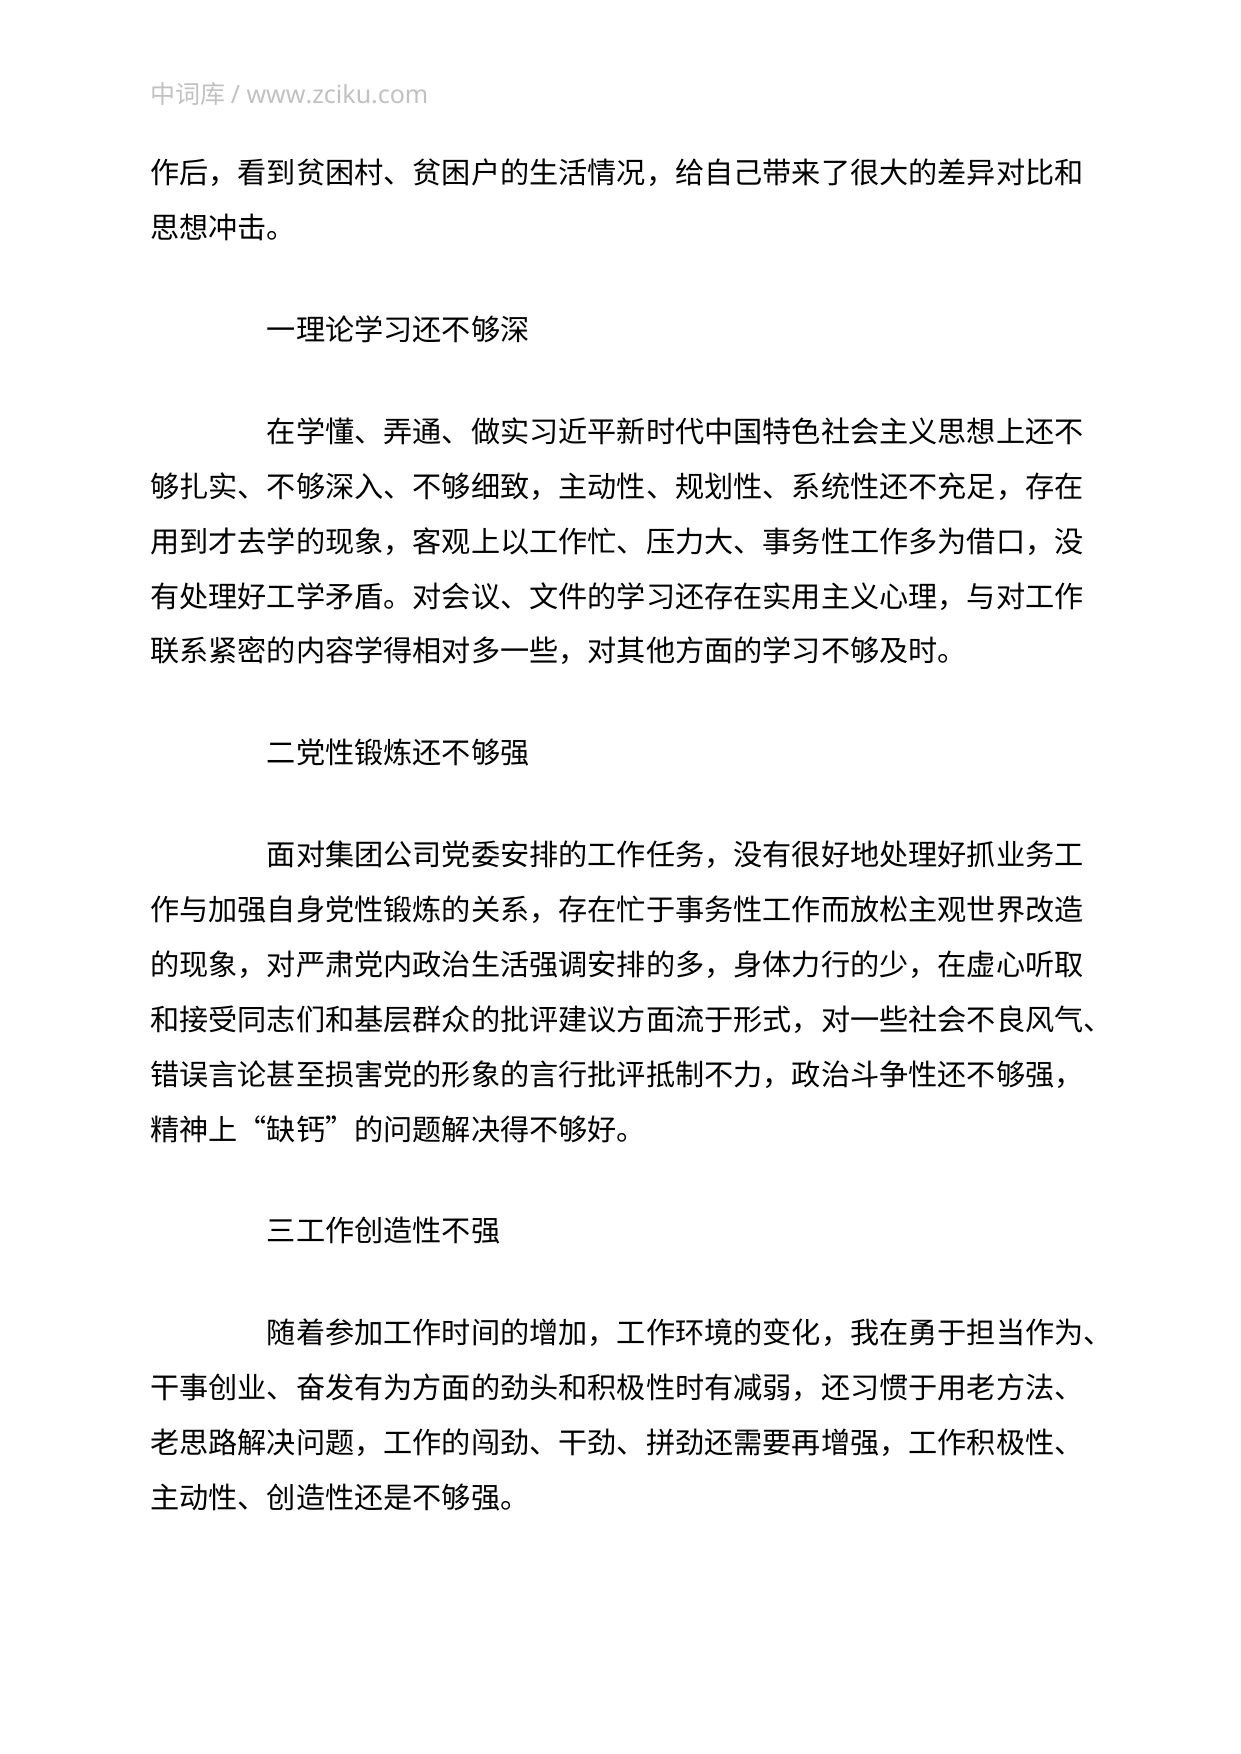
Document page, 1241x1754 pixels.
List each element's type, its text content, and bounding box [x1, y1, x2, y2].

text 二党性锻炼还不够强 [150, 730, 1090, 772]
text 三工作创造性不强 [150, 1208, 1090, 1250]
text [150, 150, 1090, 247]
text 在学懂、弄通、做实习近平新时代中国特色社会主义思想上还不够扎实、不够深入、不够细致，主动性、规划性、系统性还不充足，存在用到才去学的现象，客观上以工作忙、压力大、事务性工作多为借口，没有处理好工学矛盾。对会议、文件的学习还存在实用主义心理，与对工作联系紧密的内容学得相对多一些，对其他方面的学习不够及时。 [150, 408, 1090, 670]
text 随着参加工作时间的增加，工作环境的变化，我在勇于担当作为、干事创业、奋发有为方面的劲头和积极性时有减弱，还习惯于用老方法、老思路解决问题，工作的闯劲、干劲、拼劲还需要再增强，工作积极性、主动性、创造性还是不够强。 [150, 1309, 1090, 1517]
text 一理论学习还不够深 [150, 307, 1090, 349]
text 面对集团公司党委安排的工作任务，没有很好地处理好抓业务工作与加强自身党性锻炼的关系，存在忙于事务性工作而放松主观世界改造的现象，对严肃党内政治生活强调安排的多，身体力行的少，在虚心听取和接受同志们和基层群众的批评建议方面流于形式，对一些社会不良风气、错误言论甚至损害党的形象的言行批评抵制不力，政治斗争性还不够强，精神上“缺钙”的问题解决得不够好。 [150, 832, 1090, 1148]
